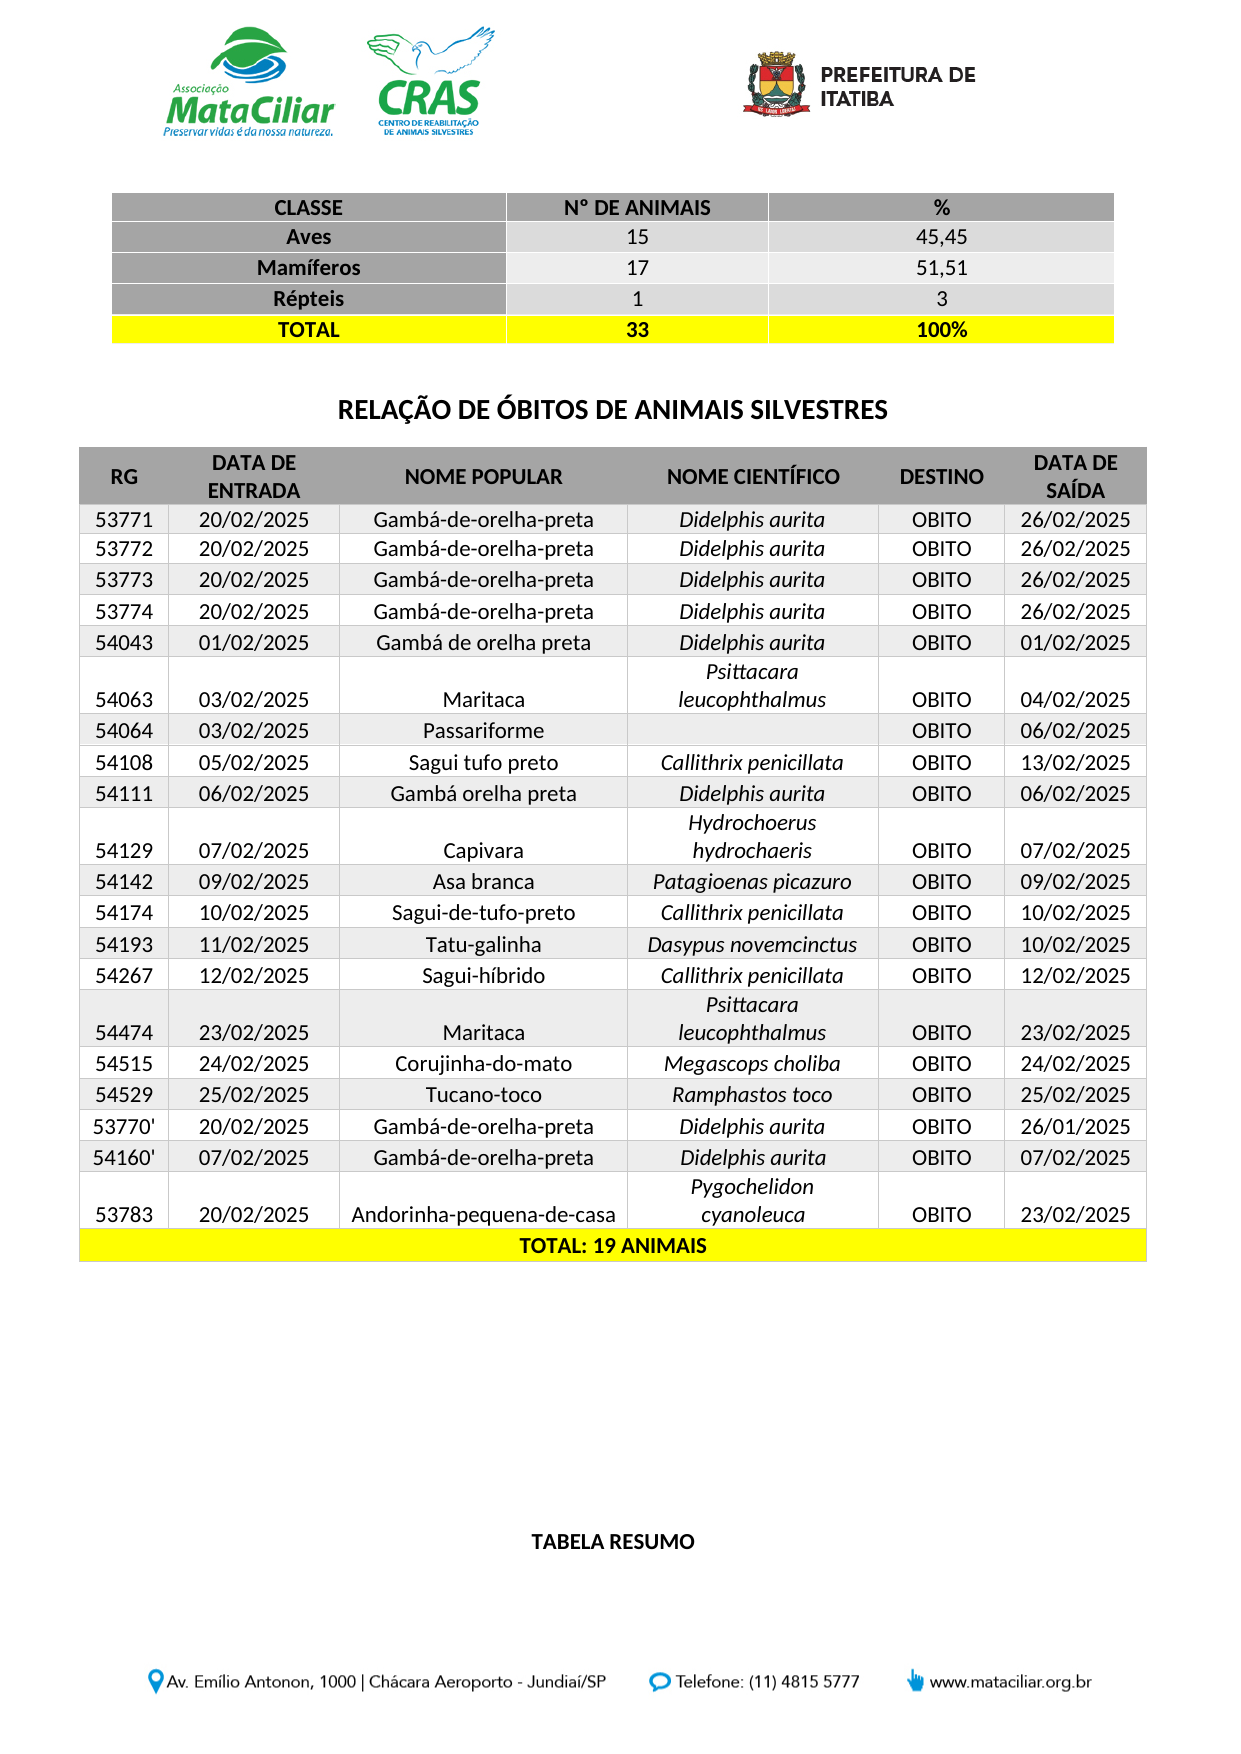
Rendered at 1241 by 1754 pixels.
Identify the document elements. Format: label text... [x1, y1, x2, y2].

table_header Nº DE ANIMAIS [507, 193, 768, 221]
text RELAÇÃO DE ÓBITOS DE ANIMAIS SILVESTRES [177, 391, 1049, 427]
table_cell Callithrix penicillata [628, 746, 878, 776]
table_header DATA DE SAÍDA [1005, 448, 1146, 504]
table_cell 07/02/2025 [1005, 808, 1146, 864]
table_cell 54142 [80, 865, 168, 895]
table_cell OBITO [879, 1172, 1004, 1228]
table_cell 01/02/2025 [169, 626, 339, 656]
table_cell Gambá-de-orelha-preta [340, 1141, 627, 1171]
table_cell Gambá-de-orelha-preta [340, 534, 627, 562]
table_cell OBITO [879, 808, 1004, 864]
table_cell Sagui-de-tufo-preto [340, 896, 627, 927]
table_cell Sagui-híbrido [340, 959, 627, 989]
table_header CLASSE [112, 193, 506, 221]
table_cell Pygochelidon cyanoleuca [628, 1172, 878, 1228]
table_cell Gambá-de-orelha-preta [340, 595, 627, 625]
table_cell OBITO [879, 1141, 1004, 1171]
table_cell Mamíferos [112, 253, 506, 283]
table_cell 33 [507, 316, 768, 343]
table_cell Répteis [112, 284, 506, 314]
table_cell Dasypus novemcinctus [628, 928, 878, 958]
table_cell 10/02/2025 [169, 896, 339, 927]
table_cell Callithrix penicillata [628, 896, 878, 927]
table_cell Gambá orelha preta [340, 777, 627, 807]
table_cell 05/02/2025 [169, 746, 339, 776]
table_cell 10/02/2025 [1005, 928, 1146, 958]
text TABELA RESUMO [177, 1527, 1049, 1555]
table_cell 09/02/2025 [1005, 865, 1146, 895]
table_header DATA DE ENTRADA [169, 448, 339, 504]
table_cell 53770' [80, 1110, 168, 1140]
table_header NOME CIENTÍFICO [628, 448, 878, 504]
table_cell 20/02/2025 [169, 505, 339, 533]
table_cell Ramphastos toco [628, 1079, 878, 1109]
table_cell 24/02/2025 [169, 1047, 339, 1077]
table_cell 12/02/2025 [169, 959, 339, 989]
table_cell 54108 [80, 746, 168, 776]
table_cell 53773 [80, 564, 168, 594]
table_cell 53783 [80, 1172, 168, 1228]
table_cell 20/02/2025 [169, 534, 339, 562]
table_header NOME POPULAR [340, 448, 627, 504]
table_cell OBITO [879, 657, 1004, 713]
table_cell 20/02/2025 [169, 1110, 339, 1140]
table_cell Passariforme [340, 714, 627, 744]
table_cell 54515 [80, 1047, 168, 1077]
table_cell 45,45 [769, 222, 1114, 252]
table_cell OBITO [879, 746, 1004, 776]
table_cell Gambá de orelha preta [340, 626, 627, 656]
table_cell 07/02/2025 [169, 1141, 339, 1171]
table_cell 01/02/2025 [1005, 626, 1146, 656]
picture [0, 1628, 1240, 1754]
table_cell 03/02/2025 [169, 657, 339, 713]
table_cell Didelphis aurita [628, 505, 878, 533]
table_cell Tatu-galinha [340, 928, 627, 958]
table_cell OBITO [879, 896, 1004, 927]
table_cell OBITO [879, 990, 1004, 1046]
table_cell 06/02/2025 [1005, 777, 1146, 807]
table_cell 54193 [80, 928, 168, 958]
table_cell 54160' [80, 1141, 168, 1171]
table_cell 09/02/2025 [169, 865, 339, 895]
table_cell 20/02/2025 [169, 564, 339, 594]
table_cell Corujinha-do-mato [340, 1047, 627, 1077]
table_cell OBITO [879, 1079, 1004, 1109]
table_cell Callithrix penicillata [628, 959, 878, 989]
table_cell 23/02/2025 [1005, 1172, 1146, 1228]
table_cell OBITO [879, 777, 1004, 807]
table_cell TOTAL: 19 ANIMAIS [80, 1229, 1146, 1261]
table_cell OBITO [879, 959, 1004, 989]
table_cell 54063 [80, 657, 168, 713]
table_cell Hydrochoerus hydrochaeris [628, 808, 878, 864]
table_cell 07/02/2025 [169, 808, 339, 864]
table_header RG [80, 448, 168, 504]
table_cell 06/02/2025 [169, 777, 339, 807]
table_cell 26/02/2025 [1005, 505, 1146, 533]
table_cell OBITO [879, 564, 1004, 594]
table_cell 25/02/2025 [169, 1079, 339, 1109]
table_cell Didelphis aurita [628, 1141, 878, 1171]
table_cell 15 [507, 222, 768, 252]
table_cell Tucano-toco [340, 1079, 627, 1109]
table_cell Patagioenas picazuro [628, 865, 878, 895]
table_cell 54267 [80, 959, 168, 989]
table_header DESTINO [879, 448, 1004, 504]
table_cell 07/02/2025 [1005, 1141, 1146, 1171]
table_cell OBITO [879, 1110, 1004, 1140]
table_cell 20/02/2025 [169, 595, 339, 625]
table_cell 54064 [80, 714, 168, 744]
table_cell OBITO [879, 534, 1004, 562]
table_cell 17 [507, 253, 768, 283]
table_cell Asa branca [340, 865, 627, 895]
table_cell Maritaca [340, 657, 627, 713]
table_cell 03/02/2025 [169, 714, 339, 744]
table_cell 23/02/2025 [1005, 990, 1146, 1046]
table_cell 12/02/2025 [1005, 959, 1146, 989]
table_cell 23/02/2025 [169, 990, 339, 1046]
table_cell 11/02/2025 [169, 928, 339, 958]
table_cell 24/02/2025 [1005, 1047, 1146, 1077]
table_cell 53771 [80, 505, 168, 533]
table_cell OBITO [879, 865, 1004, 895]
table_cell OBITO [879, 928, 1004, 958]
table_cell 100% [769, 316, 1114, 343]
table_cell OBITO [879, 626, 1004, 656]
table_cell Didelphis aurita [628, 777, 878, 807]
table_cell Megascops choliba [628, 1047, 878, 1077]
table_cell 26/01/2025 [1005, 1110, 1146, 1140]
table_cell 06/02/2025 [1005, 714, 1146, 744]
table_cell Capivara [340, 808, 627, 864]
table_cell Gambá-de-orelha-preta [340, 1110, 627, 1140]
table_cell 10/02/2025 [1005, 896, 1146, 927]
table_cell Didelphis aurita [628, 626, 878, 656]
table_cell 54529 [80, 1079, 168, 1109]
table_cell OBITO [879, 1047, 1004, 1077]
table_cell Gambá-de-orelha-preta [340, 505, 627, 533]
table_cell Psittacara leucophthalmus [628, 657, 878, 713]
table_cell 25/02/2025 [1005, 1079, 1146, 1109]
table_cell Didelphis aurita [628, 534, 878, 562]
table_cell 53774 [80, 595, 168, 625]
table_cell 1 [507, 284, 768, 314]
table_cell Didelphis aurita [628, 564, 878, 594]
table_cell 13/02/2025 [1005, 746, 1146, 776]
table_cell TOTAL [112, 316, 506, 343]
table_cell OBITO [879, 505, 1004, 533]
table_cell Sagui tufo preto [340, 746, 627, 776]
table_cell Didelphis aurita [628, 1110, 878, 1140]
table_cell 54474 [80, 990, 168, 1046]
table_cell 20/02/2025 [169, 1172, 339, 1228]
table_cell 26/02/2025 [1005, 534, 1146, 562]
table_cell OBITO [879, 714, 1004, 744]
table_cell Gambá-de-orelha-preta [340, 564, 627, 594]
table_header % [769, 193, 1114, 221]
table_cell Psittacara leucophthalmus [628, 990, 878, 1046]
table_cell OBITO [879, 595, 1004, 625]
table_cell 26/02/2025 [1005, 595, 1146, 625]
table_cell 54043 [80, 626, 168, 656]
table_cell Didelphis aurita [628, 595, 878, 625]
table_cell 3 [769, 284, 1114, 314]
table_cell 51,51 [769, 253, 1114, 283]
table_cell 53772 [80, 534, 168, 562]
picture [161, 14, 1033, 155]
table_cell 04/02/2025 [1005, 657, 1146, 713]
table_cell 26/02/2025 [1005, 564, 1146, 594]
table_cell [628, 714, 878, 744]
table_cell 54174 [80, 896, 168, 927]
table_cell 54129 [80, 808, 168, 864]
table_cell Andorinha-pequena-de-casa [340, 1172, 627, 1228]
table_cell Maritaca [340, 990, 627, 1046]
table_cell 54111 [80, 777, 168, 807]
table_cell Aves [112, 222, 506, 252]
